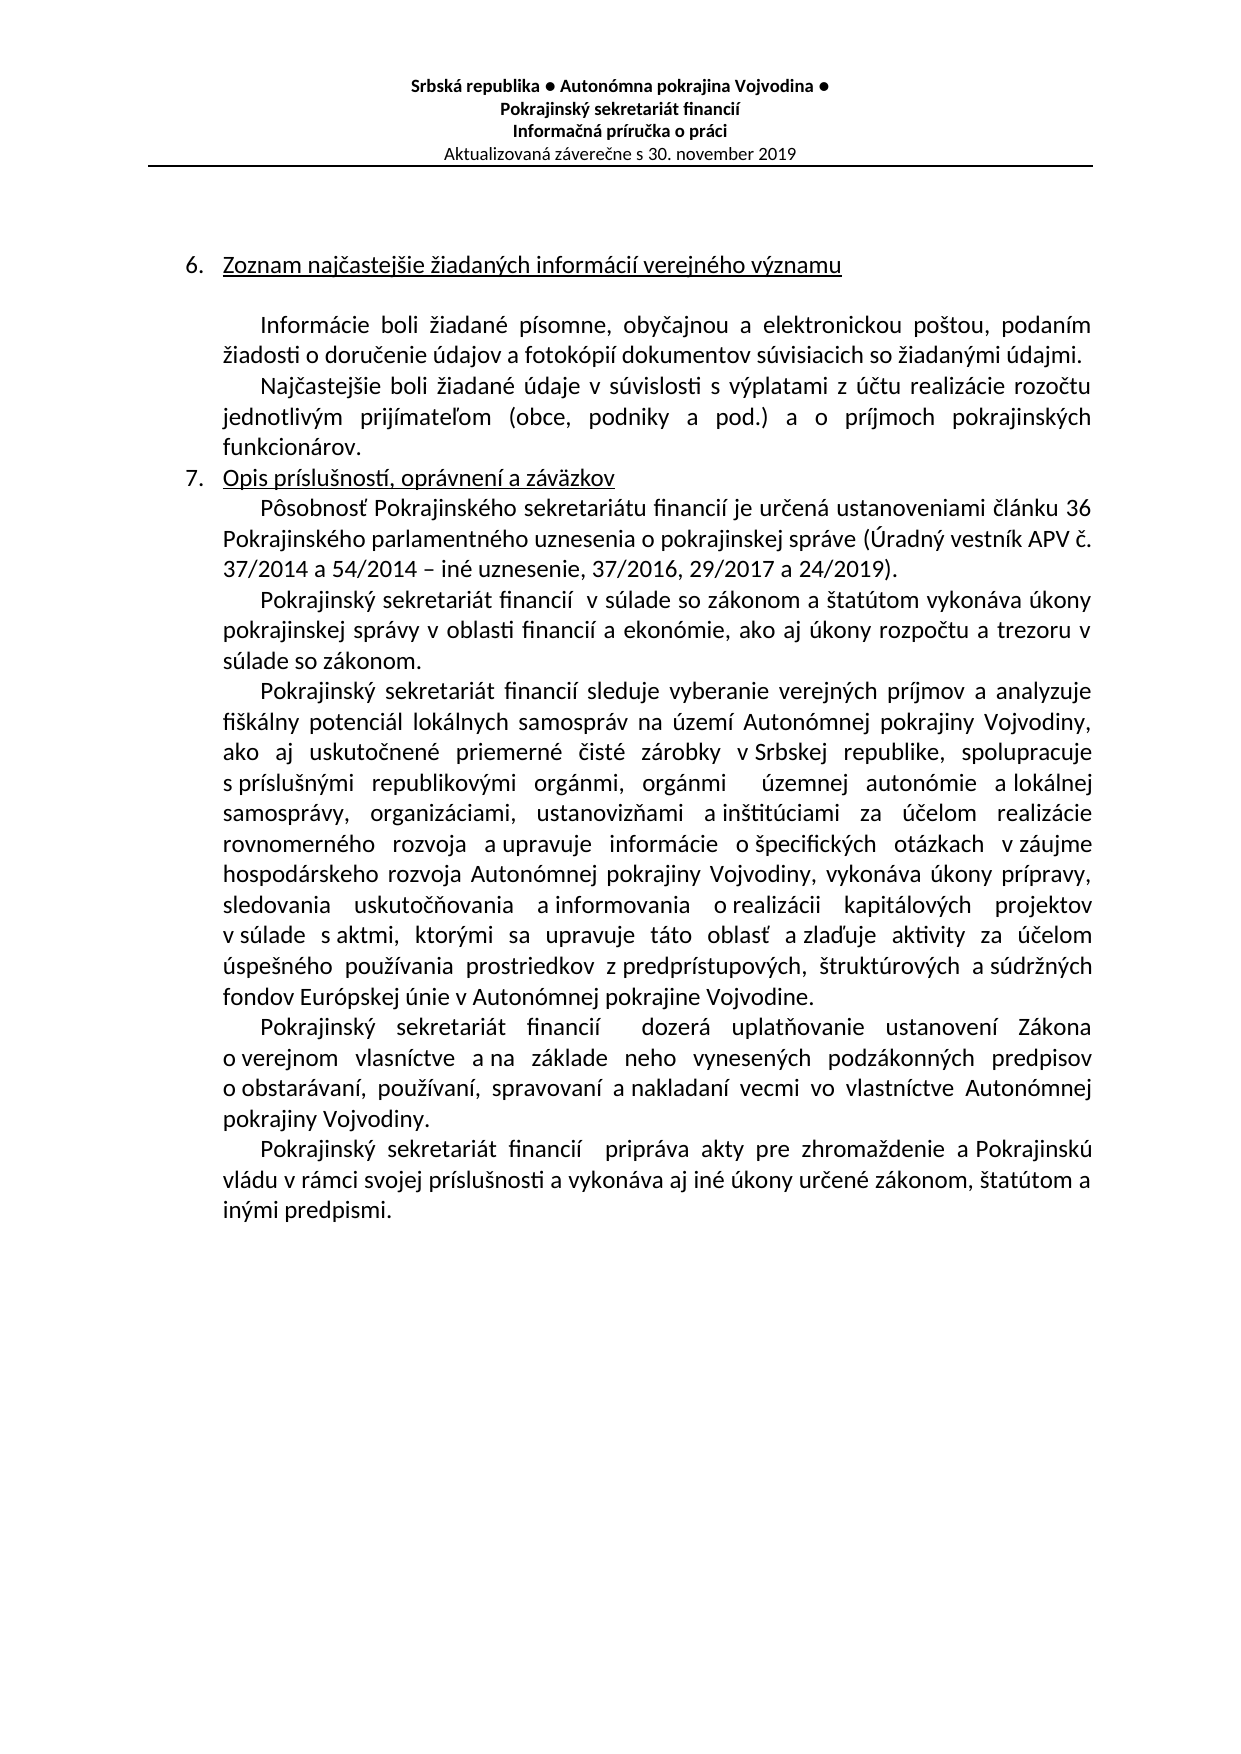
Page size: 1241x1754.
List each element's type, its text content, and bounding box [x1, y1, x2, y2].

text Pokrajinský sekretariát financií v súlade so zákonom a štatútom vykonáva úkony pokrajinskej správy v oblasti financií a ekonómie, ako aj úkony rozpočtu a trezoru v súlade so zákonom. [223, 584, 1093, 675]
text Pôsobnosť Pokrajinského sekretariátu financií je určená ustanoveniami článku 36 Pokrajinského parlamentného uznesenia o pokrajinskej správe (Úradný vestník APV č. 37/2014 a 54/2014 – iné uznesenie, 37/2016, 29/2017 a 24/2019). [223, 492, 1093, 584]
text Pokrajinský sekretariát financií pripráva akty pre zhromaždenie a Pokrajinskú vládu v rámci svojej príslušnosti a vykonáva aj iné úkony určené zákonom, štatútom a inými predpismi. [223, 1133, 1093, 1225]
list Opis príslušností, oprávnení a záväzkov [185, 462, 1093, 492]
text Pokrajinský sekretariát financií dozerá uplatňovanie ustanovení Zákona o verejnom vlasníctve a na základe neho vynesených podzákonných predpisov o obstarávaní, používaní, spravovaní a nakladaní vecmi vo vlastníctve Autonómnej pokrajiny Vojvodiny. [223, 1011, 1093, 1133]
text Najčastejšie boli žiadané údaje v súvislosti s výplatami z účtu realizácie rozočtu jednotlivým prijímateľom (obce, podniky a pod.) a o príjmoch pokrajinských funkcionárov. [223, 370, 1093, 462]
text Pokrajinský sekretariát financií sleduje vyberanie verejných príjmov a analyzuje fiškálny potenciál lokálnych samospráv na území Autonómnej pokrajiny Vojvodiny, ako aj uskutočnené priemerné čisté zárobky v Srbskej republike, spolupracuje s príslušnými republikovými orgánmi, orgánmi územnej autonómie a lokálnej samosprávy, organizáciami, ustanovizňami a inštitúciami za účelom realizácie rovnomerného rozvoja a upravuje informácie o špecifických otázkach v záujme hospodárskeho rozvoja Autonómnej pokrajiny Vojvodiny, vykonáva úkony prípravy, sledovania uskutočňovania a informovania o realizácii kapitálových projektov v súlade s aktmi, ktorými sa upravuje táto oblasť a zlaďuje aktivity za účelom úspešného používania prostriedkov z predprístupových, štruktúrových a súdržných fondov Európskej únie v Autonómnej pokrajine Vojvodine. [223, 675, 1093, 1011]
text Informácie boli žiadané písomne, obyčajnou a elektronickou poštou, podaním žiadosti o doručenie údajov a fotokópií dokumentov súvisiacich so žiadanými údajmi. [223, 309, 1093, 370]
list Zoznam najčastejšie žiadaných informácií verejného významu [185, 249, 1093, 280]
